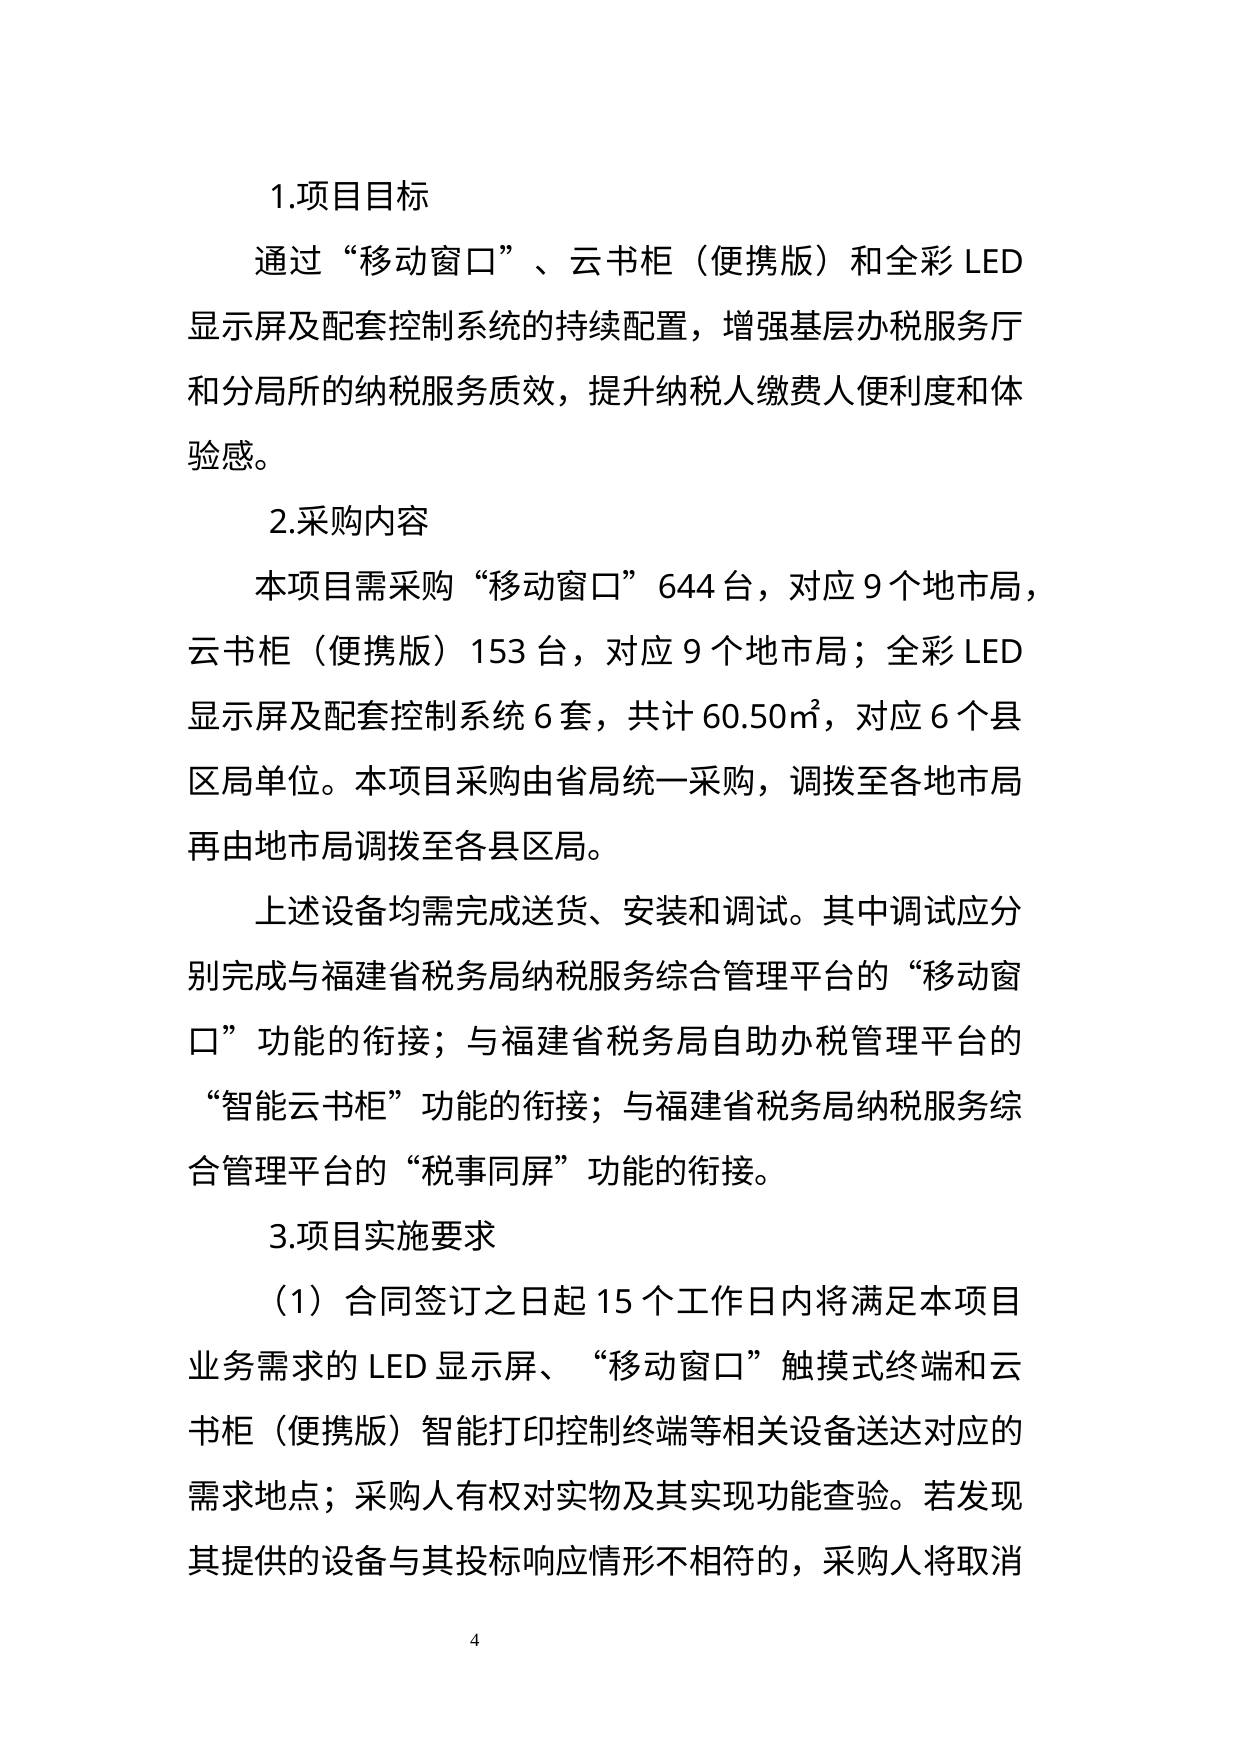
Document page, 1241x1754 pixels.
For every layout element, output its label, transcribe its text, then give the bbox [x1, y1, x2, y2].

text 3.项目实施要求 [217, 1202, 1023, 1267]
text 通过“移动窗口”、云书柜（便携版）和全彩LED显示屏及配套控制系统的持续配置，增强基层办税服务厅和分局所的纳税服务质效，提升纳税人缴费人便利度和体验感。 [187, 227, 1023, 487]
text 1.项目目标 [217, 162, 1023, 227]
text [187, 1267, 1023, 1592]
text 2.采购内容 [268, 487, 1023, 552]
text 上述设备均需完成送货、安装和调试。其中调试应分别完成与福建省税务局纳税服务综合管理平台的“移动窗口”功能的衔接；与福建省税务局自助办税管理平台的“智能云书柜”功能的衔接；与福建省税务局纳税服务综合管理平台的“税事同屏”功能的衔接。 [187, 877, 1023, 1202]
text 本项目需采购“移动窗口”644台，对应9个地市局，云书柜（便携版）153台，对应9个地市局；全彩LED显示屏及配套控制系统6套，共计60.50㎡，对应6个县区局单位。本项目采购由省局统一采购，调拨至各地市局，再由地市局调拨至各县区局。 [187, 552, 1023, 877]
